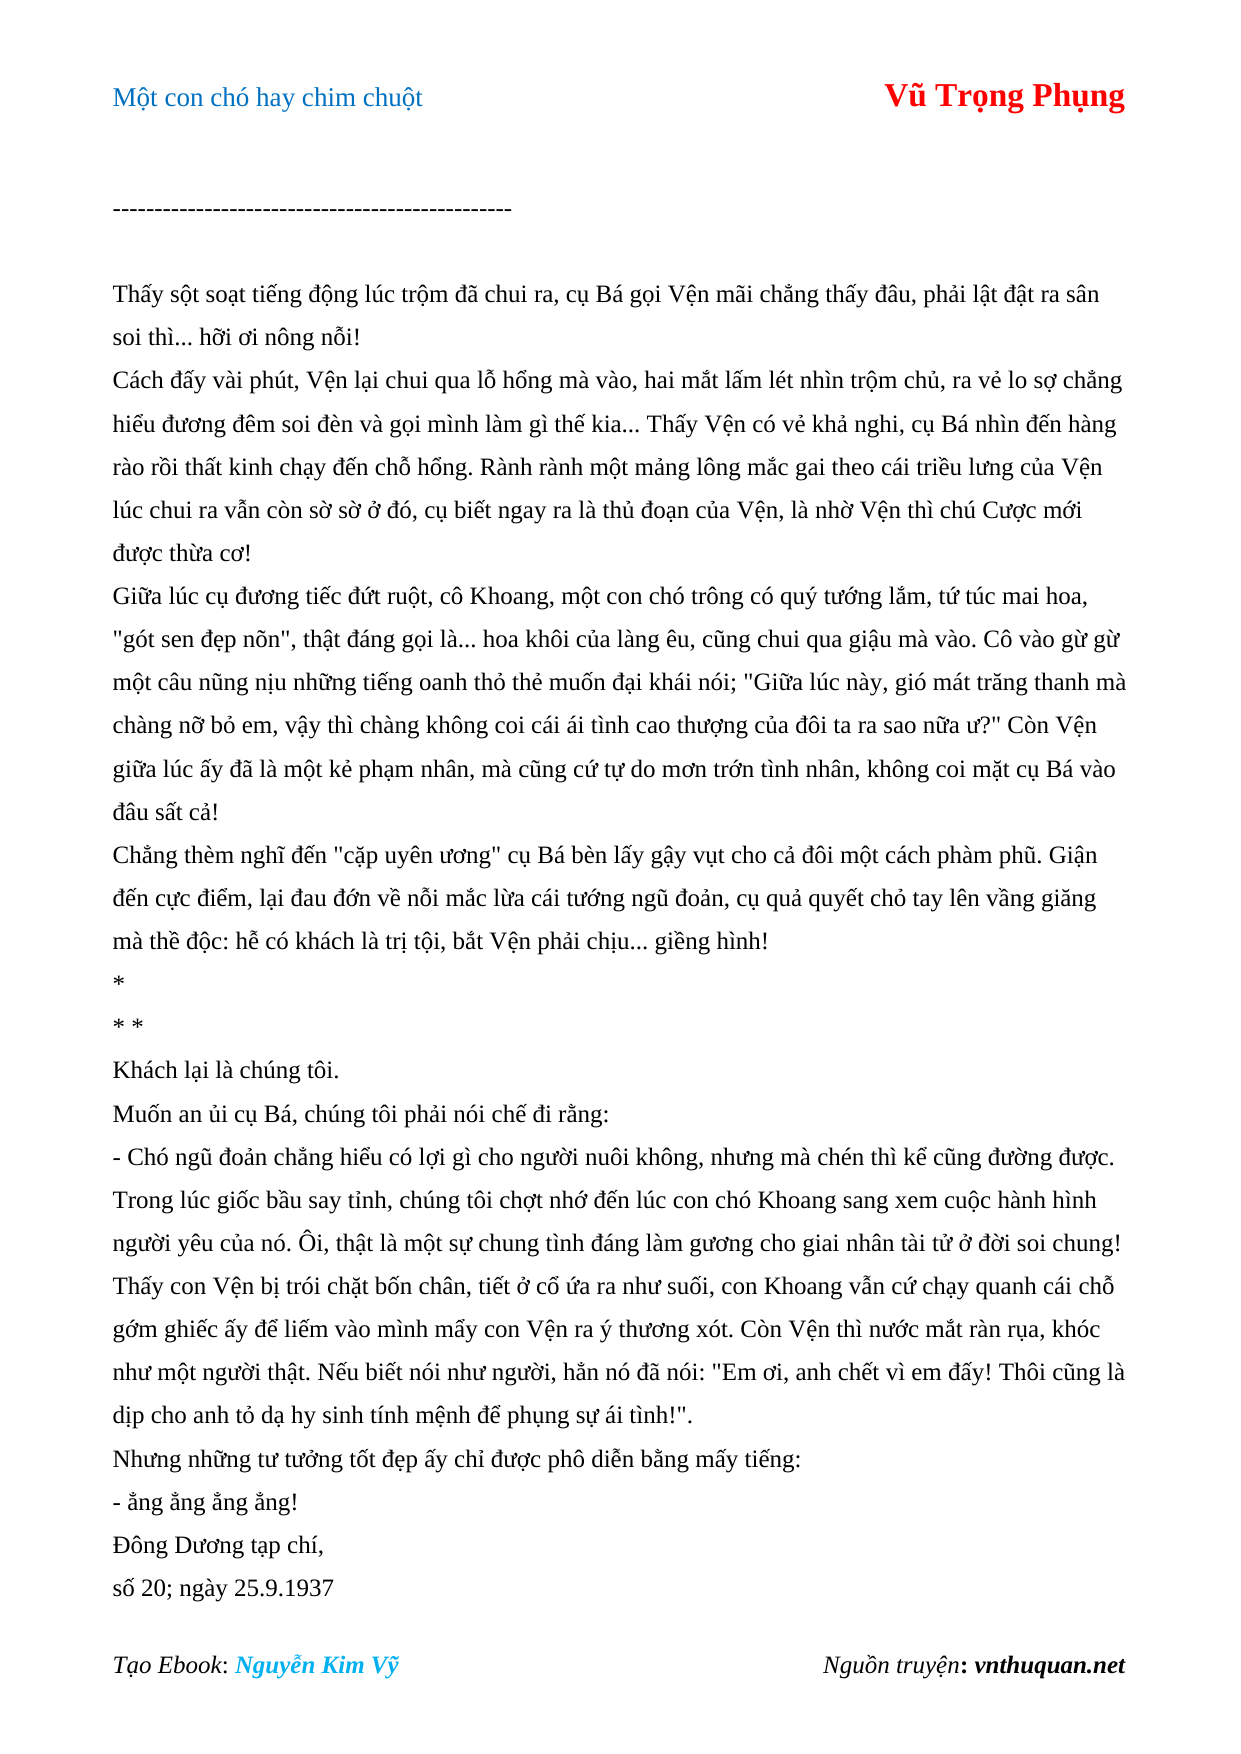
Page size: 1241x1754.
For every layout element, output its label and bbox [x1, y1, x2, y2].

text [112, 150, 1128, 1602]
